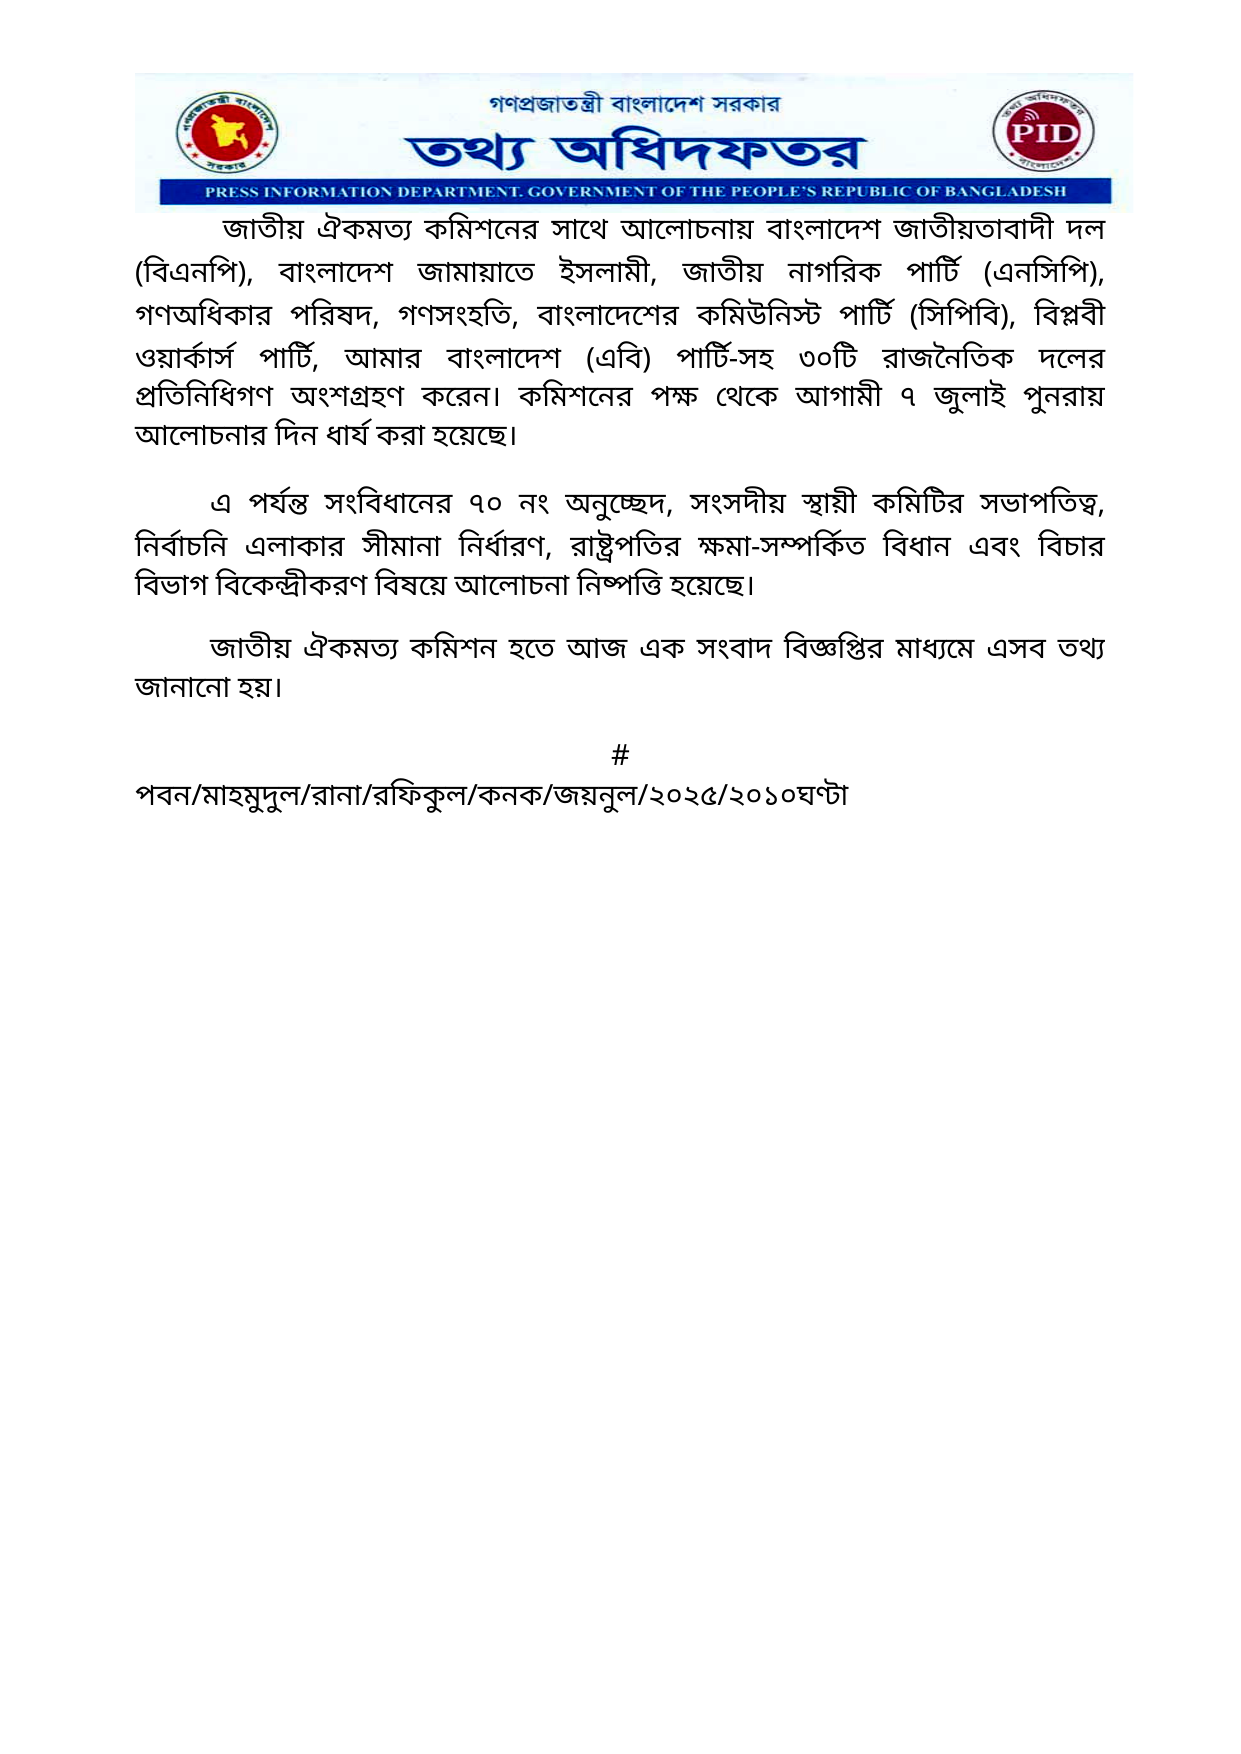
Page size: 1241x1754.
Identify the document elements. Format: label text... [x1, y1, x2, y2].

text জাতীয় ঐকমত্য কমিশনের সাথে আলোচনায় বাংলাদেশ জাতীয়তাবাদী দল (বিএনপি), বাংলাদেশ জামায়াতে ইসলামী, জাতীয় নাগরিক পার্টি (এনসিপি), গণঅধিকার পরিষদ, গণসংহতি, বাংলাদেশের কমিউনিস্ট পার্টি (সিপিবি), বিপ্লবী ওয়ার্কার্স পার্টি, আমার বাংলাদেশ (এবি) পার্টি-সহ ৩০টি রাজনৈতিক দলের প্রতিনিধিগণ অংশগ্রহণ করেন। কমিশনের পক্ষ থেকে আগামী ৭ জুলাই পুনরায় আলোচনার দিন ধার্য করা হয়েছে। [135, 213, 1105, 457]
text # [135, 734, 1105, 774]
text জাতীয় ঐকমত্য কমিশন হতে আজ এক সংবাদ বিজ্ঞপ্তির মাধ্যমে এসব তথ্য জানানো হয়। [135, 632, 1105, 709]
text পবন/মাহমুদুল/রানা/রফিকুল/কনক/জয়নুল/২০২৫/২০১০ঘণ্টা [135, 774, 1105, 817]
text এ পর্যন্ত সংবিধানের ৭০ নং অনুচ্ছেদ, সংসদীয় স্থায়ী কমিটির সভাপতিত্ব, নির্বাচনি এলাকার সীমানা নির্ধারণ, রাষ্ট্রপতির ক্ষমা-সম্পর্কিত বিধান এবং বিচার বিভাগ বিকেন্দ্রীকরণ বিষয়ে আলোচনা নিষ্পত্তি হয়েছে। [135, 482, 1105, 607]
